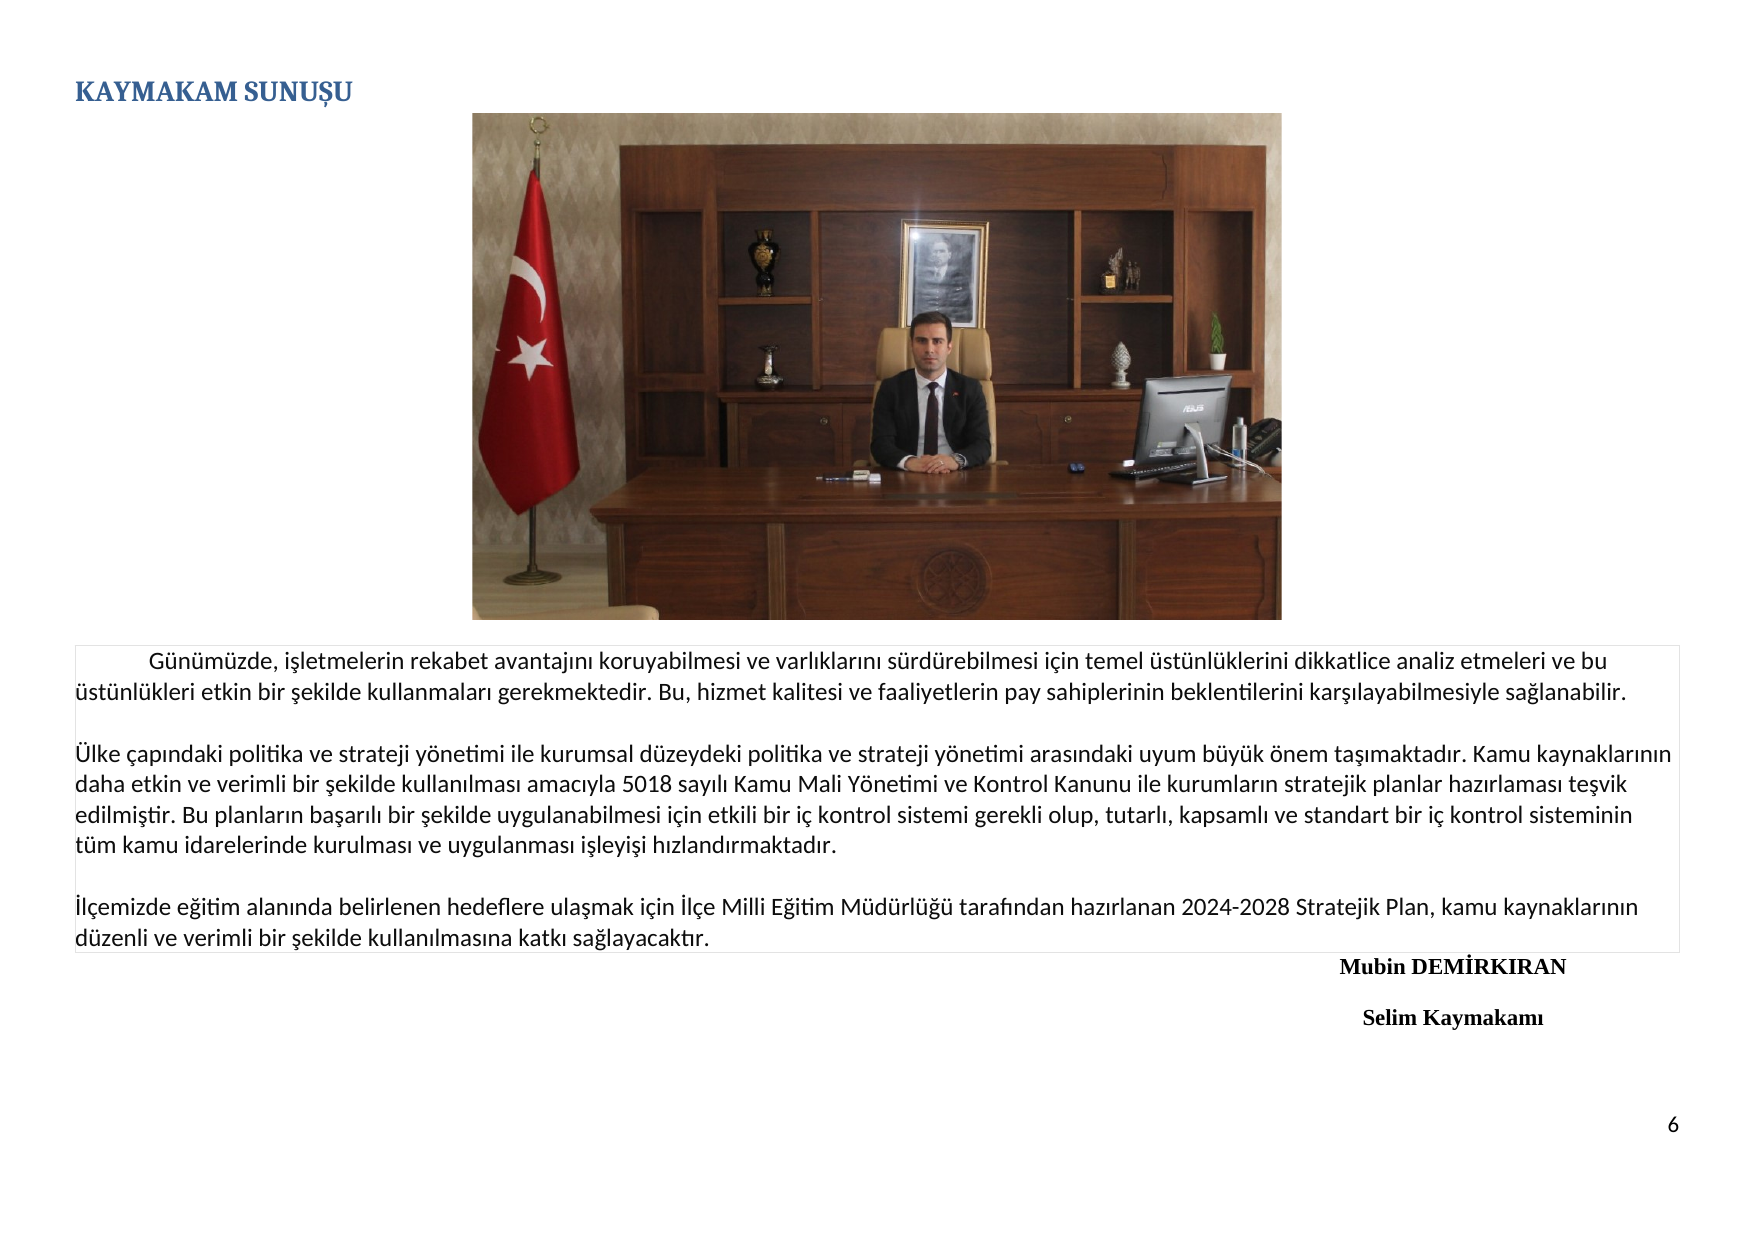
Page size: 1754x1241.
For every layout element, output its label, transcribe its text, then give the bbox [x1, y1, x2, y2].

subtitle KAYMAKAM SUNUŞU [75, 75, 1679, 108]
text İlçemizde eğitim alanında belirlenen hedeflere ulaşmak için İlçe Milli Eğitim Müdürlüğü tarafından hazırlanan 2024-2028 Stratejik Plan, kamu kaynaklarının düzenli ve verimli bir şekilde kullanılmasına katkı sağlayacaktır. [76, 891, 1679, 952]
text Ülke çapındaki politika ve strateji yönetimi ile kurumsal düzeydeki politika ve strateji yönetimi arasındaki uyum büyük önem taşımaktadır. Kamu kaynaklarının daha etkin ve verimli bir şekilde kullanılması amacıyla 5018 sayılı Kamu Mali Yönetimi ve Kontrol Kanunu ile kurumların stratejik planlar hazırlaması teşvik edilmiştir. Bu planların başarılı bir şekilde uygulanabilmesi için etkili bir iç kontrol sistemi gerekli olup, tutarlı, kapsamlı ve standart bir iç kontrol sisteminin tüm kamu idarelerinde kurulması ve uygulanması işleyişi hızlandırmaktadır. [76, 737, 1679, 860]
picture [472, 113, 1282, 620]
text Mubin DEMİRKIRAN [75, 953, 1679, 979]
text Günümüzde, işletmelerin rekabet avantajını koruyabilmesi ve varlıklarını sürdürebilmesi için temel üstünlüklerini dikkatlice analiz etmeleri ve bu üstünlükleri etkin bir şekilde kullanmaları gerekmektedir. Bu, hizmet kalitesi ve faaliyetlerin pay sahiplerinin beklentilerini karşılayabilmesiyle sağlanabilir. [76, 646, 1679, 707]
text Selim Kaymakamı [75, 1004, 1679, 1030]
